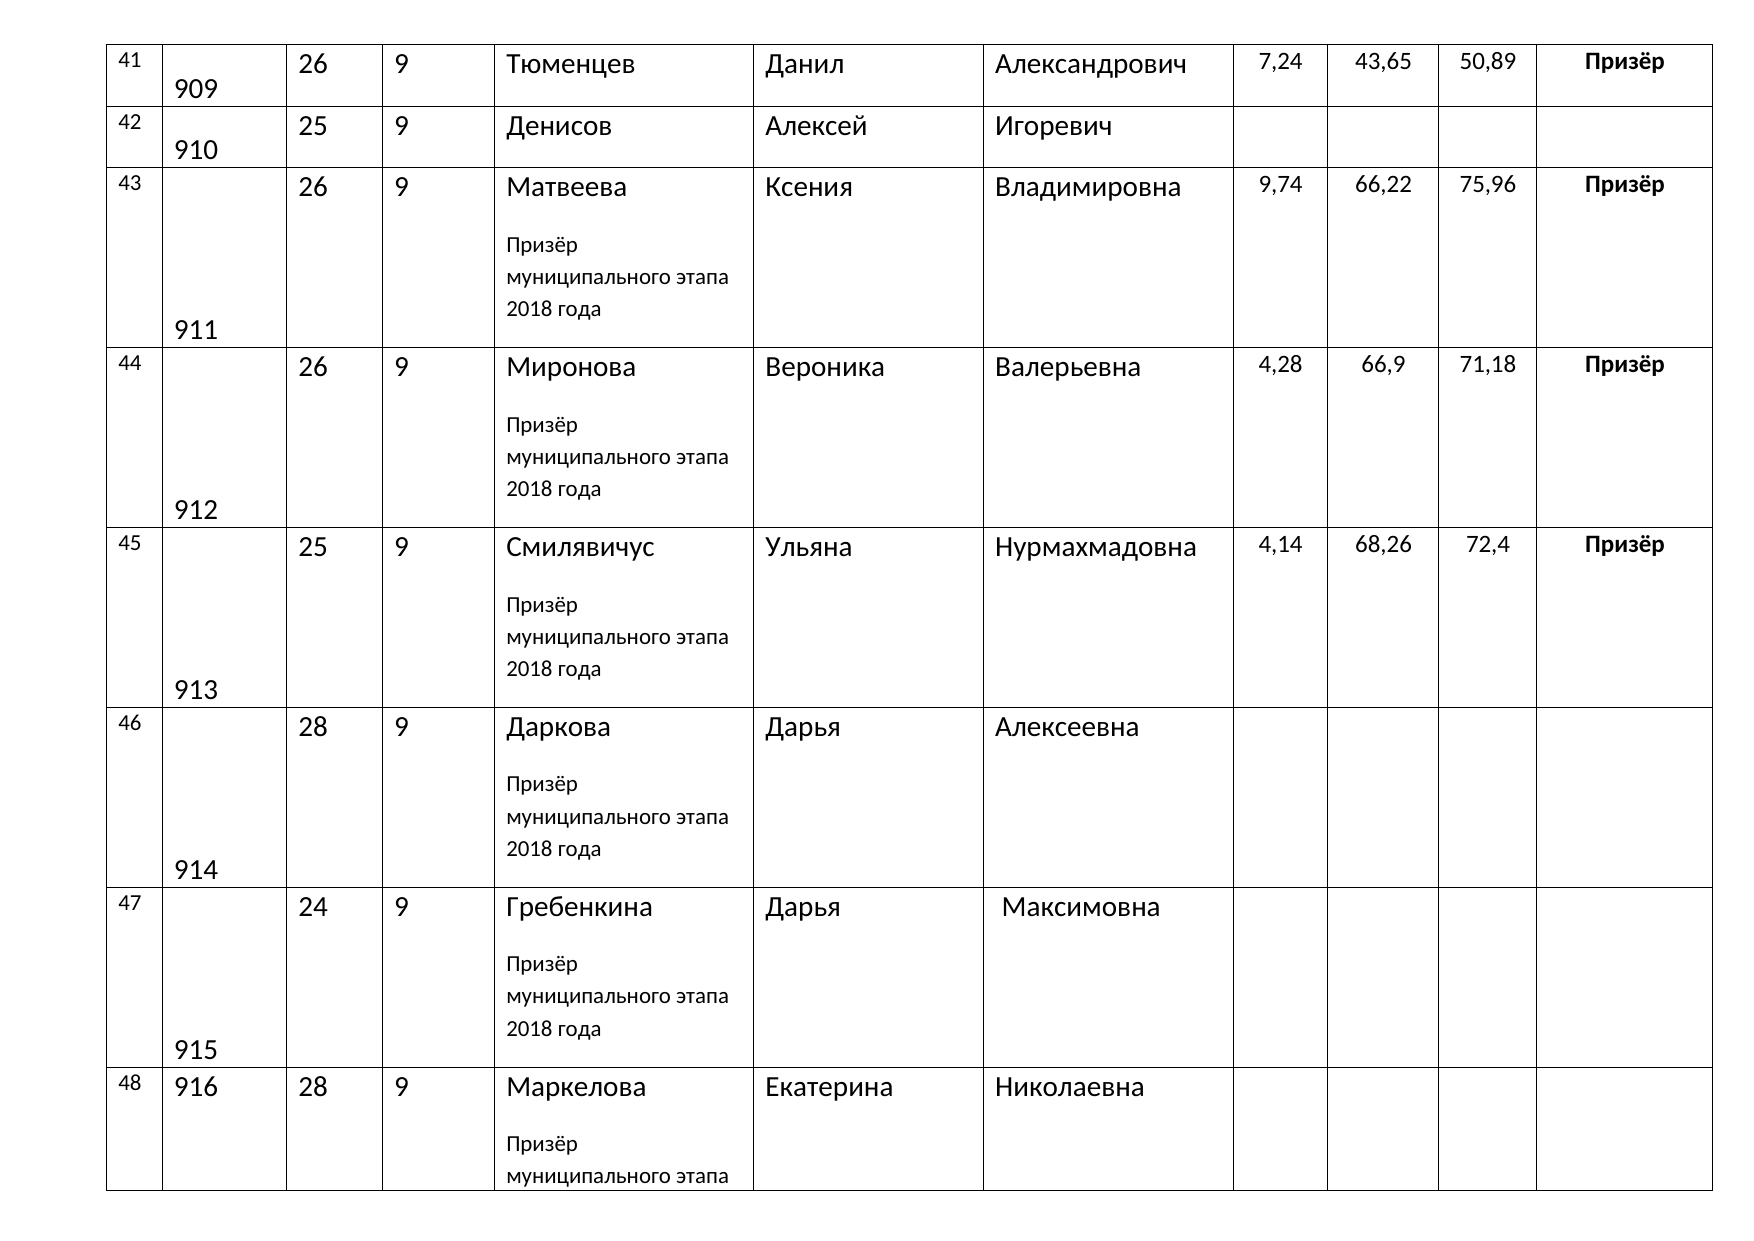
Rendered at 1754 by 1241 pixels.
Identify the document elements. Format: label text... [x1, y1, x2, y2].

table_cell Максимовна [984, 888, 1233, 1067]
table_cell Алексей [754, 107, 983, 167]
table_cell [1537, 708, 1712, 887]
table_cell [1328, 1068, 1438, 1189]
table_cell 44 [107, 348, 162, 527]
table_cell 9 [383, 348, 494, 527]
table_cell 75,96 [1439, 168, 1536, 347]
table_cell 910 [163, 107, 286, 167]
table_cell 24 [287, 888, 382, 1067]
table_cell 43,65 [1328, 45, 1438, 106]
table_cell 46 [107, 708, 162, 887]
table_cell 9 [383, 45, 494, 106]
table_cell 9,74 [1234, 168, 1327, 347]
table_cell [1439, 708, 1536, 887]
table_cell Алексеевна [984, 708, 1233, 887]
table_cell 50,89 [1439, 45, 1536, 106]
table_cell Екатерина [754, 1068, 983, 1189]
table_cell Призёр [1537, 348, 1712, 527]
table_cell Валерьевна [984, 348, 1233, 527]
table_cell 4,28 [1234, 348, 1327, 527]
table_cell Вероника [754, 348, 983, 527]
table_cell [1439, 1068, 1536, 1189]
table_cell 25 [287, 528, 382, 707]
table_cell 26 [287, 348, 382, 527]
table_cell [1234, 888, 1327, 1067]
table_cell Гребенкина Призёр муниципального этапа 2018 года [495, 888, 753, 1067]
table_cell Призёр [1537, 168, 1712, 347]
table_cell Нурмахмадовна [984, 528, 1233, 707]
table_cell Николаевна [984, 1068, 1233, 1189]
table_cell [1234, 107, 1327, 167]
table_cell 72,4 [1439, 528, 1536, 707]
table_cell 9 [383, 168, 494, 347]
table_cell [1234, 1068, 1327, 1189]
table_cell 4,14 [1234, 528, 1327, 707]
table_cell 25 [287, 107, 382, 167]
table_cell 66,22 [1328, 168, 1438, 347]
table_cell 41 [107, 45, 162, 106]
table_cell 912 [163, 348, 286, 527]
table_cell 26 [287, 168, 382, 347]
table_cell [1328, 708, 1438, 887]
table_cell 9 [383, 1068, 494, 1189]
table_cell 911 [163, 168, 286, 347]
table_cell 9 [383, 888, 494, 1067]
table_cell [1439, 107, 1536, 167]
table_cell Игоревич [984, 107, 1233, 167]
table_cell 48 [107, 1068, 162, 1189]
table_cell 909 [163, 45, 286, 106]
table_cell 914 [163, 708, 286, 887]
table_cell 916 [163, 1068, 286, 1189]
table_cell Призёр [1537, 45, 1712, 106]
table_cell Ульяна [754, 528, 983, 707]
table_cell 915 [163, 888, 286, 1067]
table_cell Ксения [754, 168, 983, 347]
table_cell 43 [107, 168, 162, 347]
table_cell 913 [163, 528, 286, 707]
table_cell [1328, 888, 1438, 1067]
table_cell Владимировна [984, 168, 1233, 347]
table_cell 9 [383, 107, 494, 167]
table_cell Даркова Призёр муниципального этапа 2018 года [495, 708, 753, 887]
table_cell [1328, 107, 1438, 167]
table_cell Данил [754, 45, 983, 106]
table_cell Дарья [754, 888, 983, 1067]
table_cell 28 [287, 1068, 382, 1189]
table_cell Призёр [1537, 528, 1712, 707]
table_cell Тюменцев [495, 45, 753, 106]
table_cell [495, 1068, 753, 1189]
table_cell 28 [287, 708, 382, 887]
table_cell Денисов [495, 107, 753, 167]
table_cell Дарья [754, 708, 983, 887]
table_cell [1537, 1068, 1712, 1189]
table_cell 47 [107, 888, 162, 1067]
table_cell Матвеева Призёр муниципального этапа 2018 года [495, 168, 753, 347]
table_cell 71,18 [1439, 348, 1536, 527]
table_cell Смилявичус Призёр муниципального этапа 2018 года [495, 528, 753, 707]
table_cell 68,26 [1328, 528, 1438, 707]
table_cell [1537, 107, 1712, 167]
table_cell 45 [107, 528, 162, 707]
table_cell 9 [383, 708, 494, 887]
table_cell 26 [287, 45, 382, 106]
table_cell 9 [383, 528, 494, 707]
table_cell 66,9 [1328, 348, 1438, 527]
table_cell [1439, 888, 1536, 1067]
table_cell [1537, 888, 1712, 1067]
table_cell 42 [107, 107, 162, 167]
table_cell [1234, 708, 1327, 887]
table_cell 7,24 [1234, 45, 1327, 106]
table_cell Миронова Призёр муниципального этапа 2018 года [495, 348, 753, 527]
table_cell Александрович [984, 45, 1233, 106]
